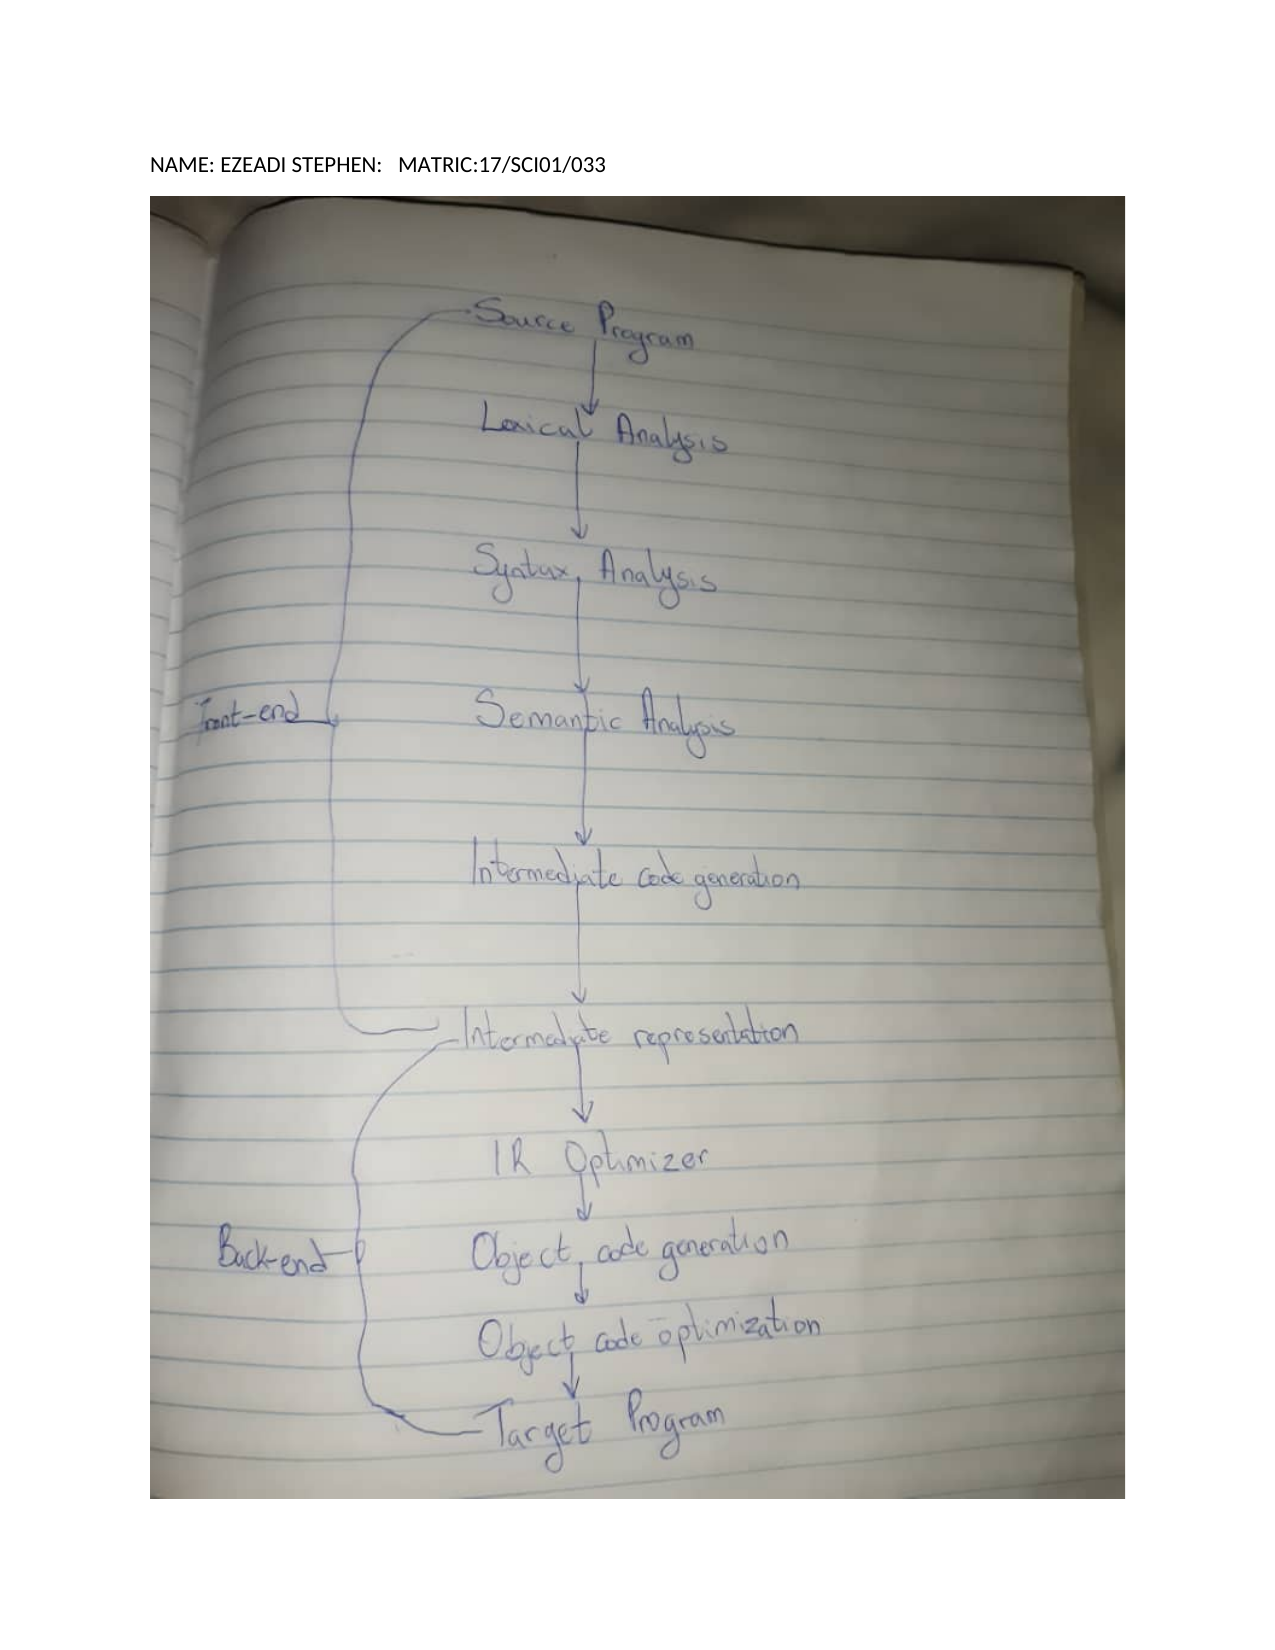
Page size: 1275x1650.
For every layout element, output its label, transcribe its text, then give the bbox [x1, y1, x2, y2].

text NAME: EZEADI STEPHEN: MATRIC:17/SCI01/033 [150, 150, 1125, 178]
picture [150, 196, 1125, 1499]
